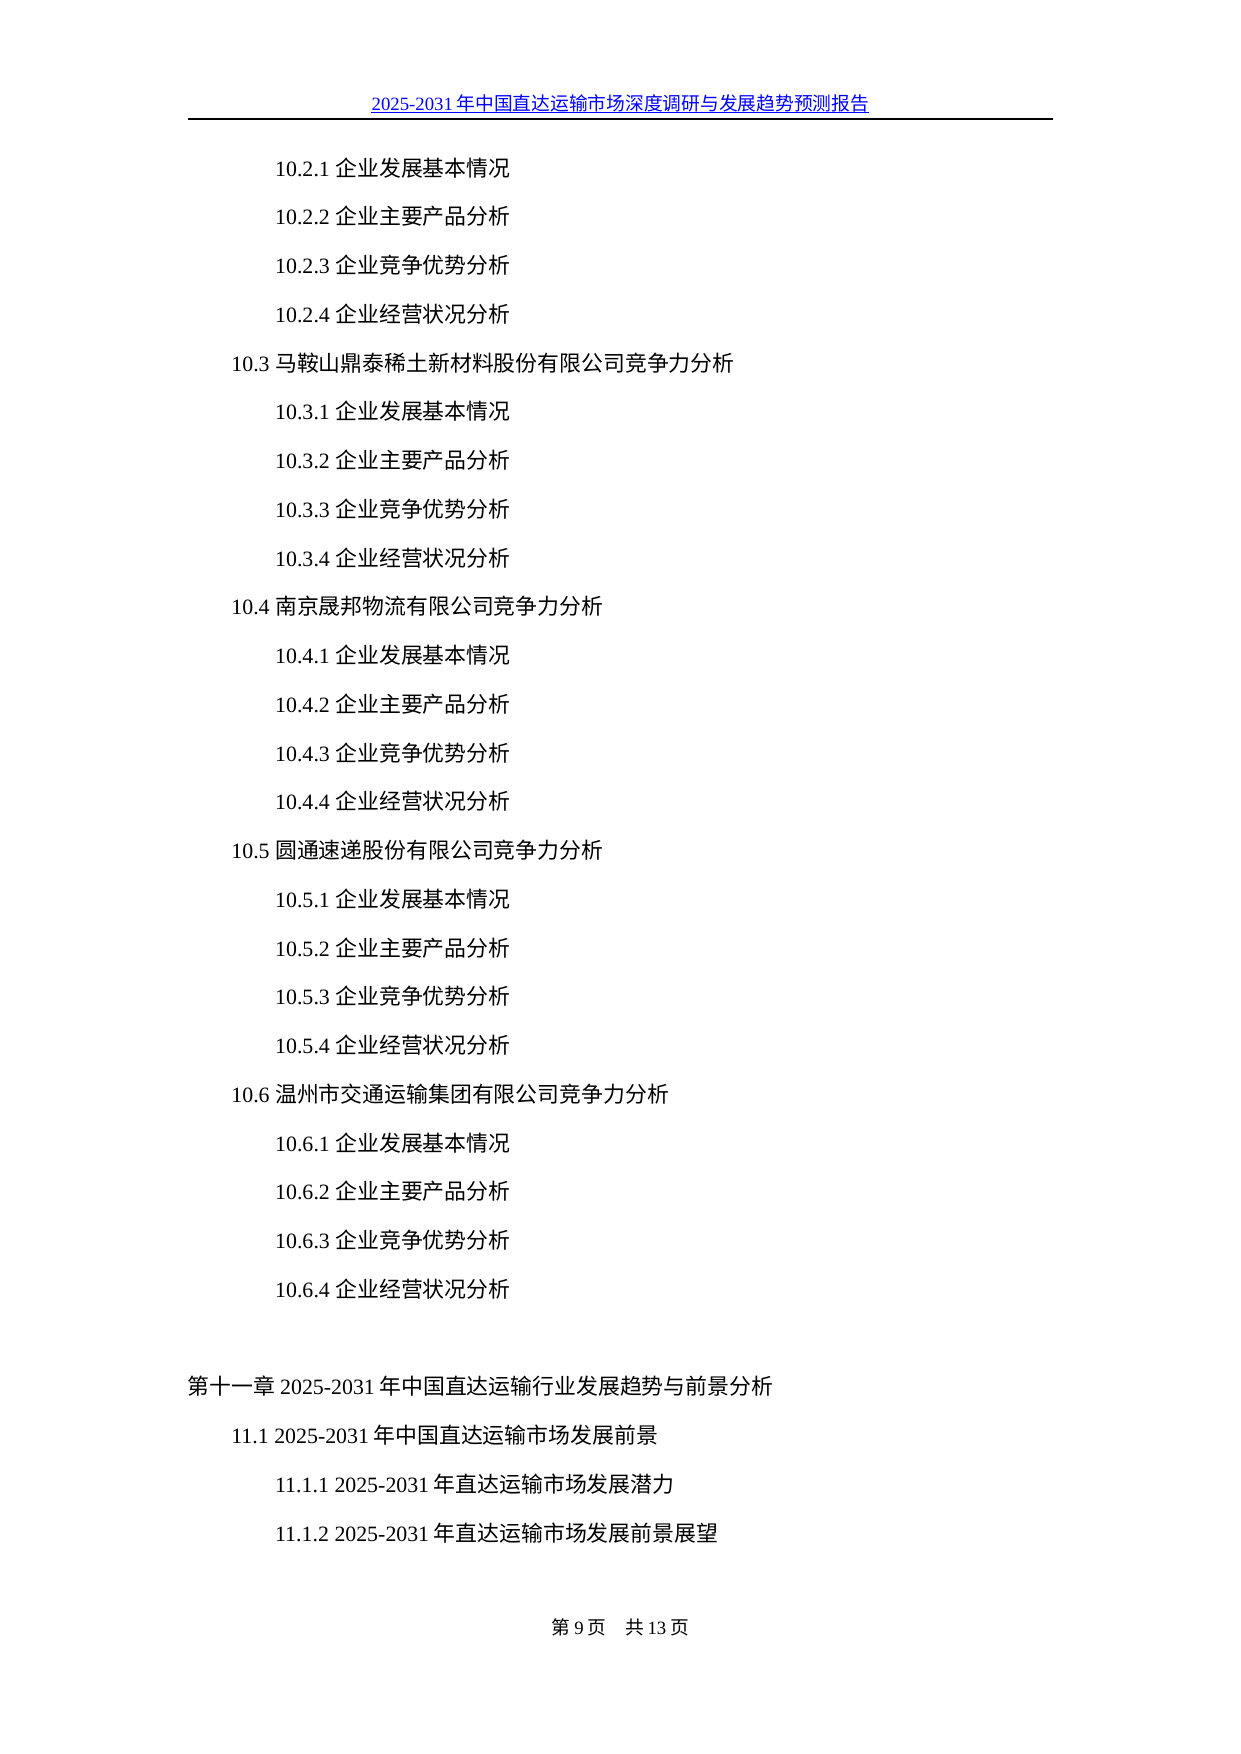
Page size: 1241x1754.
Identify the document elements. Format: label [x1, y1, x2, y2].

text [187, 150, 1053, 1548]
